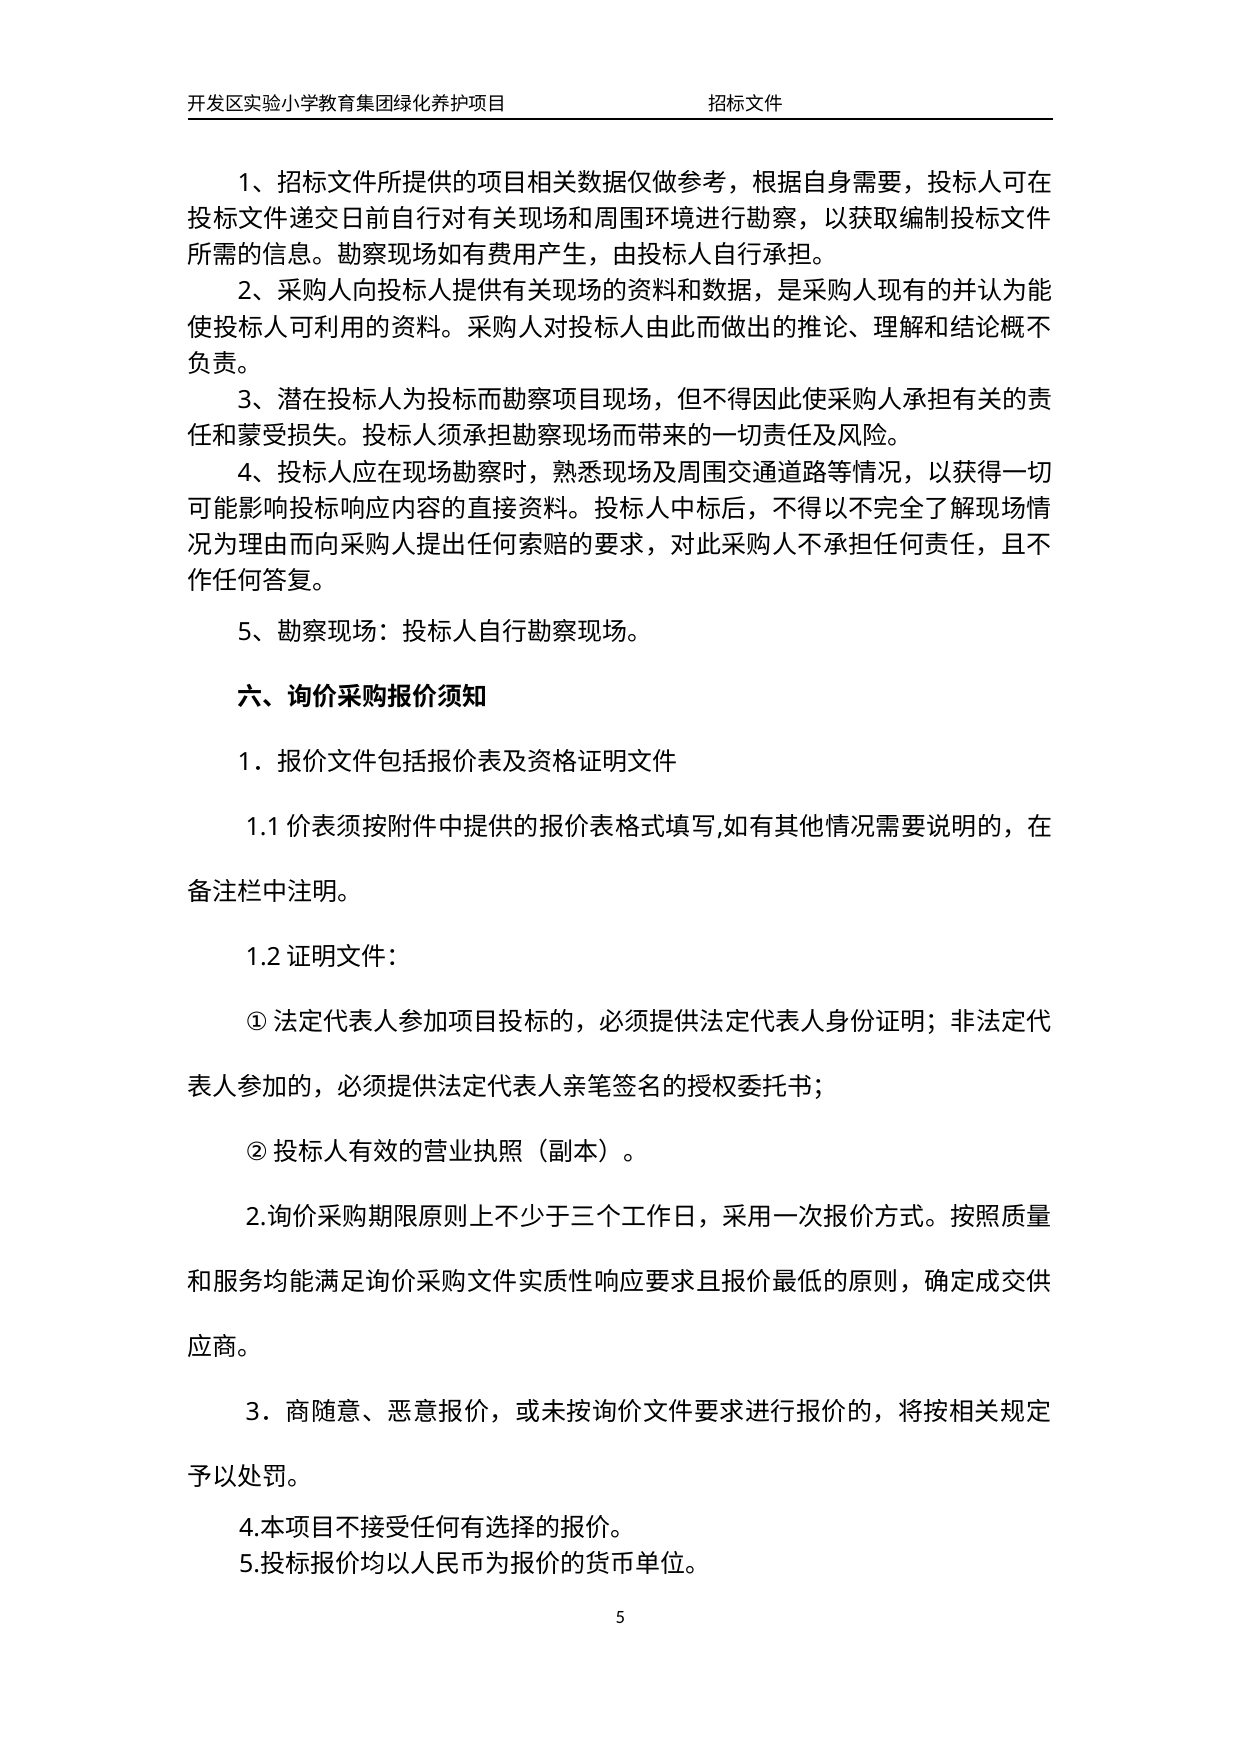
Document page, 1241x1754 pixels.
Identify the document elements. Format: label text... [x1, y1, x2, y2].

text 5.投标报价均以人民币为报价的货币单位。 [187, 1543, 1053, 1579]
text 2、采购人向投标人提供有关现场的资料和数据，是采购人现有的并认为能使投标人可利用的资料。采购人对投标人由此而做出的推论、理解和结论概不负责。 [187, 271, 1053, 379]
text 1、招标文件所提供的项目相关数据仅做参考，根据自身需要，投标人可在投标文件递交日前自行对有关现场和周围环境进行勘察，以获取编制投标文件所需的信息。勘察现场如有费用产生，由投标人自行承担。 [187, 162, 1053, 271]
text 3、潜在投标人为投标而勘察项目现场，但不得因此使采购人承担有关的责任和蒙受损失。投标人须承担勘察现场而带来的一切责任及风险。 [187, 379, 1053, 452]
text 1.1价表须按附件中提供的报价表格式填写,如有其他情况需要说明的，在备注栏中注明。 [187, 792, 1053, 922]
text 六、询价采购报价须知 [187, 662, 1053, 727]
text 1.2证明文件： [187, 922, 1053, 987]
text 5、勘察现场：投标人自行勘察现场。 [187, 597, 1053, 662]
text 2.询价采购期限原则上不少于三个工作日，采用一次报价方式。按照质量和服务均能满足询价采购文件实质性响应要求且报价最低的原则，确定成交供应商。 [187, 1182, 1053, 1377]
text ②投标人有效的营业执照（副本）。 [187, 1117, 1053, 1182]
text 4、投标人应在现场勘察时，熟悉现场及周围交通道路等情况，以获得一切可能影响投标响应内容的直接资料。投标人中标后，不得以不完全了解现场情况为理由而向采购人提出任何索赔的要求，对此采购人不承担任何责任，且不作任何答复。 [187, 452, 1053, 597]
text 1．报价文件包括报价表及资格证明文件 [187, 727, 1053, 792]
text 3．商随意、恶意报价，或未按询价文件要求进行报价的，将按相关规定予以处罚。 [187, 1377, 1053, 1507]
text ①法定代表人参加项目投标的，必须提供法定代表人身份证明；非法定代表人参加的，必须提供法定代表人亲笔签名的授权委托书； [187, 987, 1053, 1117]
text 4.本项目不接受任何有选择的报价。 [187, 1507, 1053, 1543]
